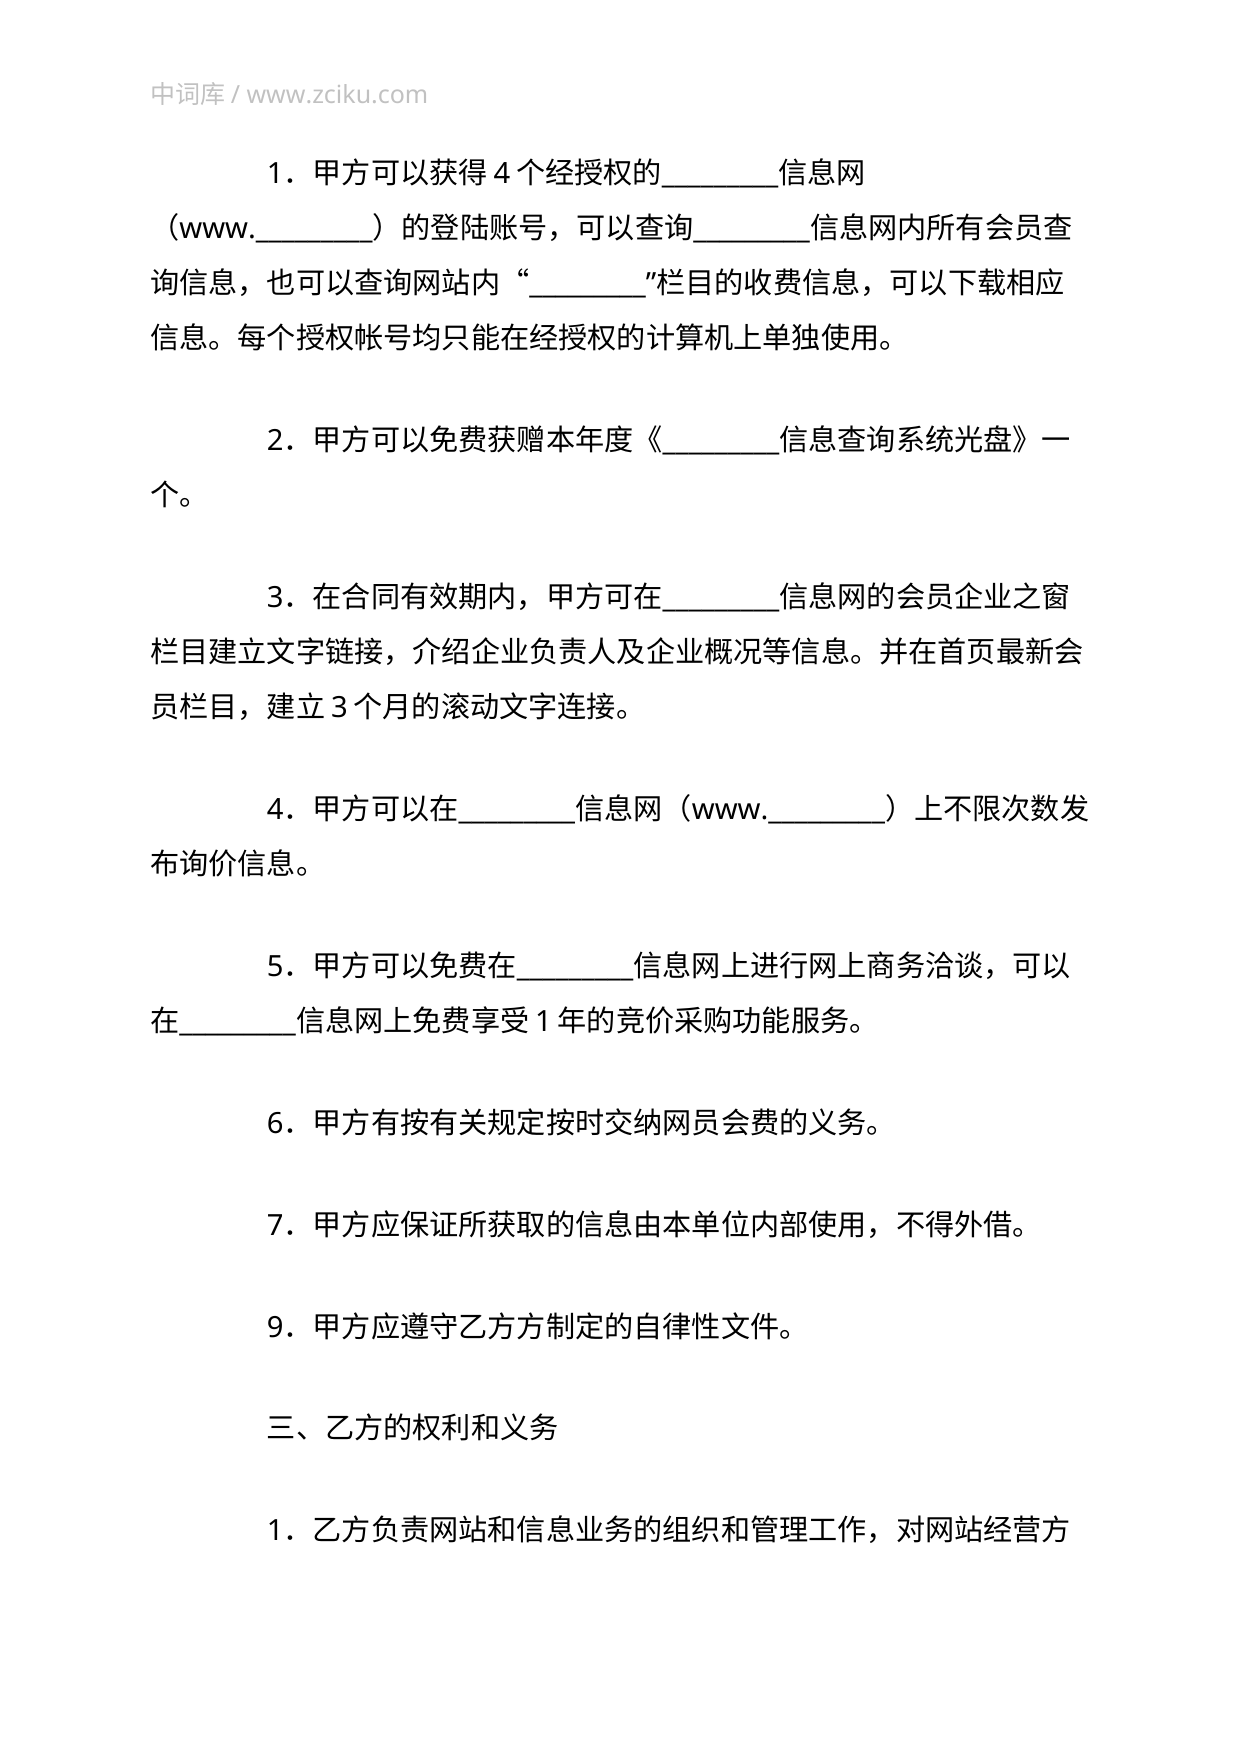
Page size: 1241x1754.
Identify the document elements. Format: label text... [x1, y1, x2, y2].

text 9．甲方应遵守乙方方制定的自律性文件。 [150, 1303, 1090, 1346]
text 1．甲方可以获得4个经授权的_________信息网（www._________）的登陆账号，可以查询_________信息网内所有会员查询信息，也可以查询网站内“_________”栏目的收费信息，可以下载相应信息。每个授权帐号均只能在经授权的计算机上单独使用。 [150, 150, 1090, 357]
text 3．在合同有效期内，甲方可在_________信息网的会员企业之窗栏目建立文字链接，介绍企业负责人及企业概况等信息。并在首页最新会员栏目，建立3个月的滚动文字连接。 [150, 573, 1090, 726]
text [150, 1507, 1090, 1549]
text 6．甲方有按有关规定按时交纳网员会费的义务。 [150, 1099, 1090, 1142]
text 三、乙方的权利和义务 [150, 1405, 1090, 1447]
text 4．甲方可以在_________信息网（www._________）上不限次数发布询价信息。 [150, 785, 1090, 883]
text 5．甲方可以免费在_________信息网上进行网上商务洽谈，可以在_________信息网上免费享受1年的竞价采购功能服务。 [150, 942, 1090, 1039]
text 7．甲方应保证所获取的信息由本单位内部使用，不得外借。 [150, 1201, 1090, 1243]
text 2．甲方可以免费获赠本年度《_________信息查询系统光盘》一个。 [150, 417, 1090, 514]
